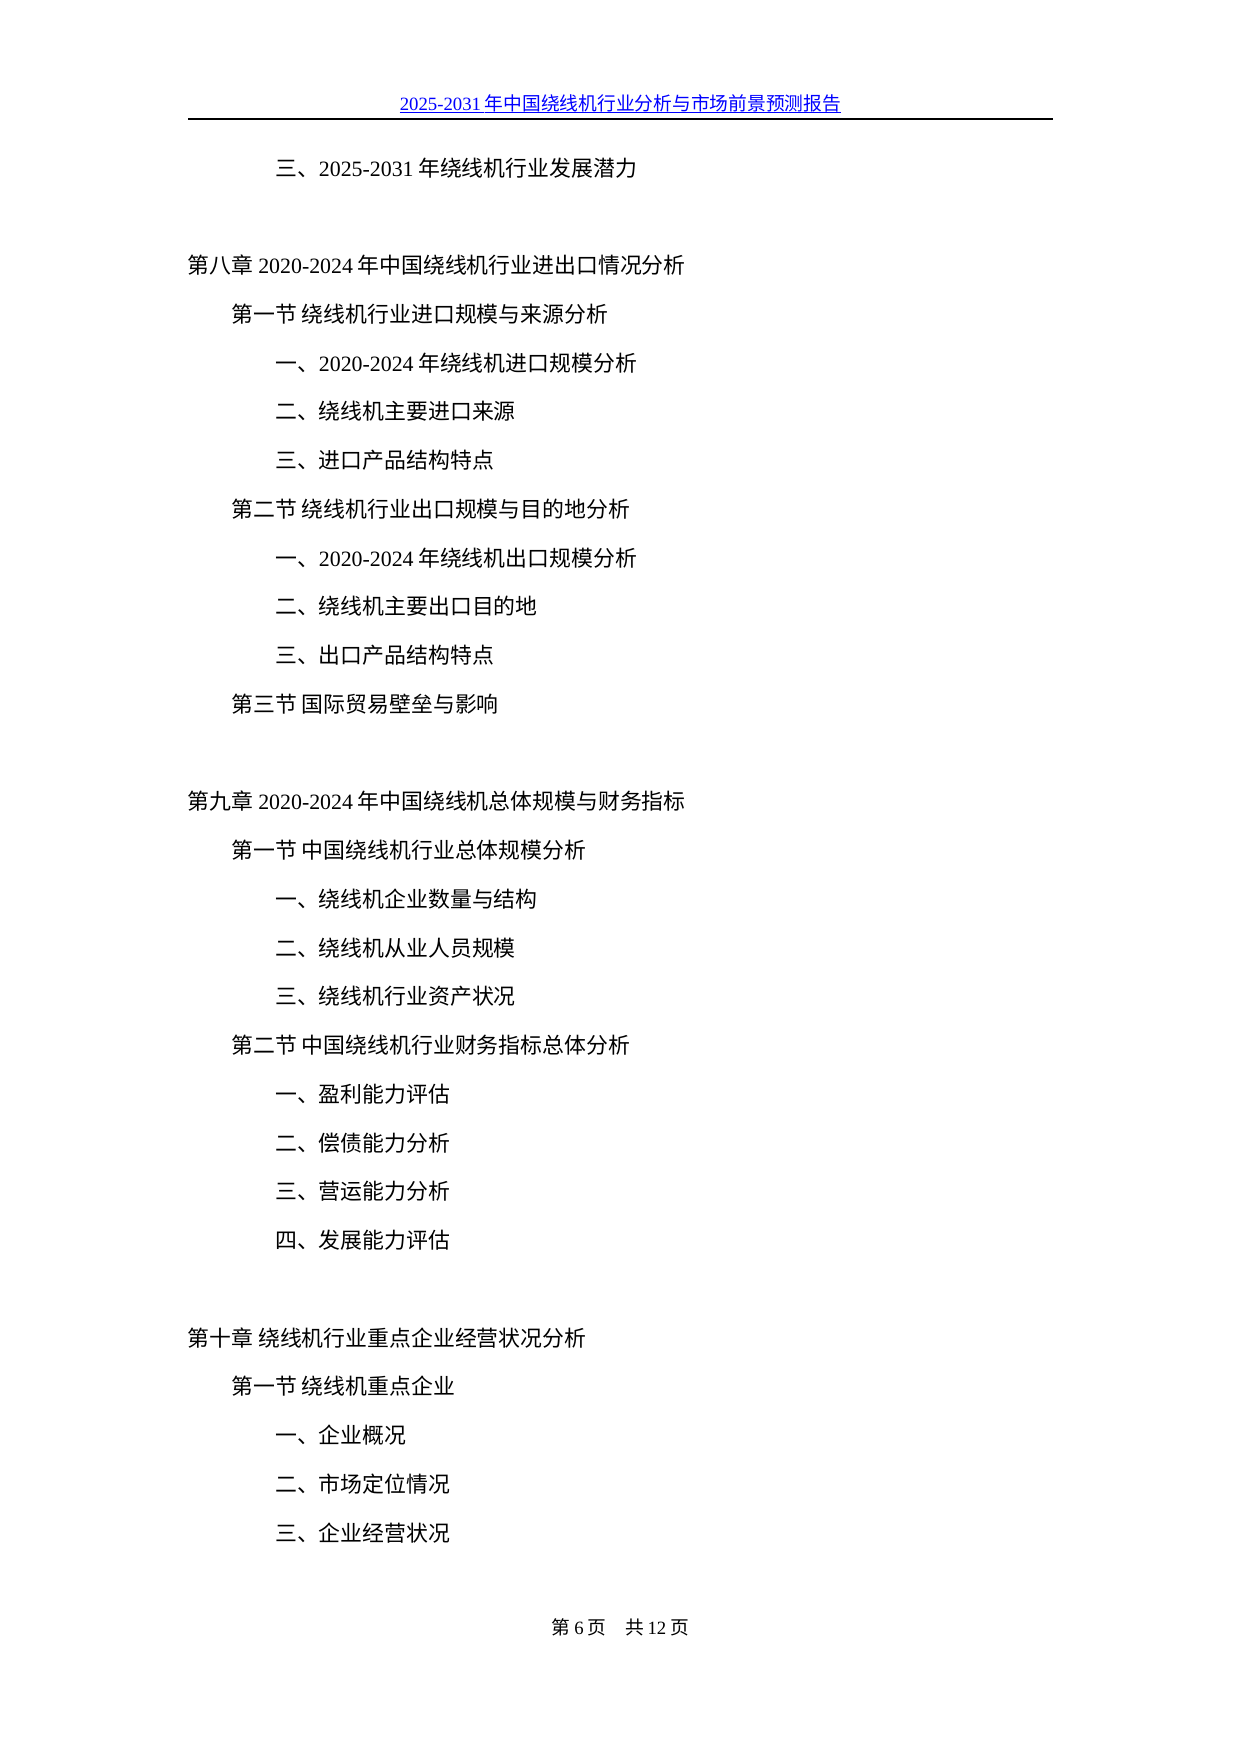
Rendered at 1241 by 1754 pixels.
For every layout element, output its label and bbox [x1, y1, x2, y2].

text [187, 150, 1053, 1548]
